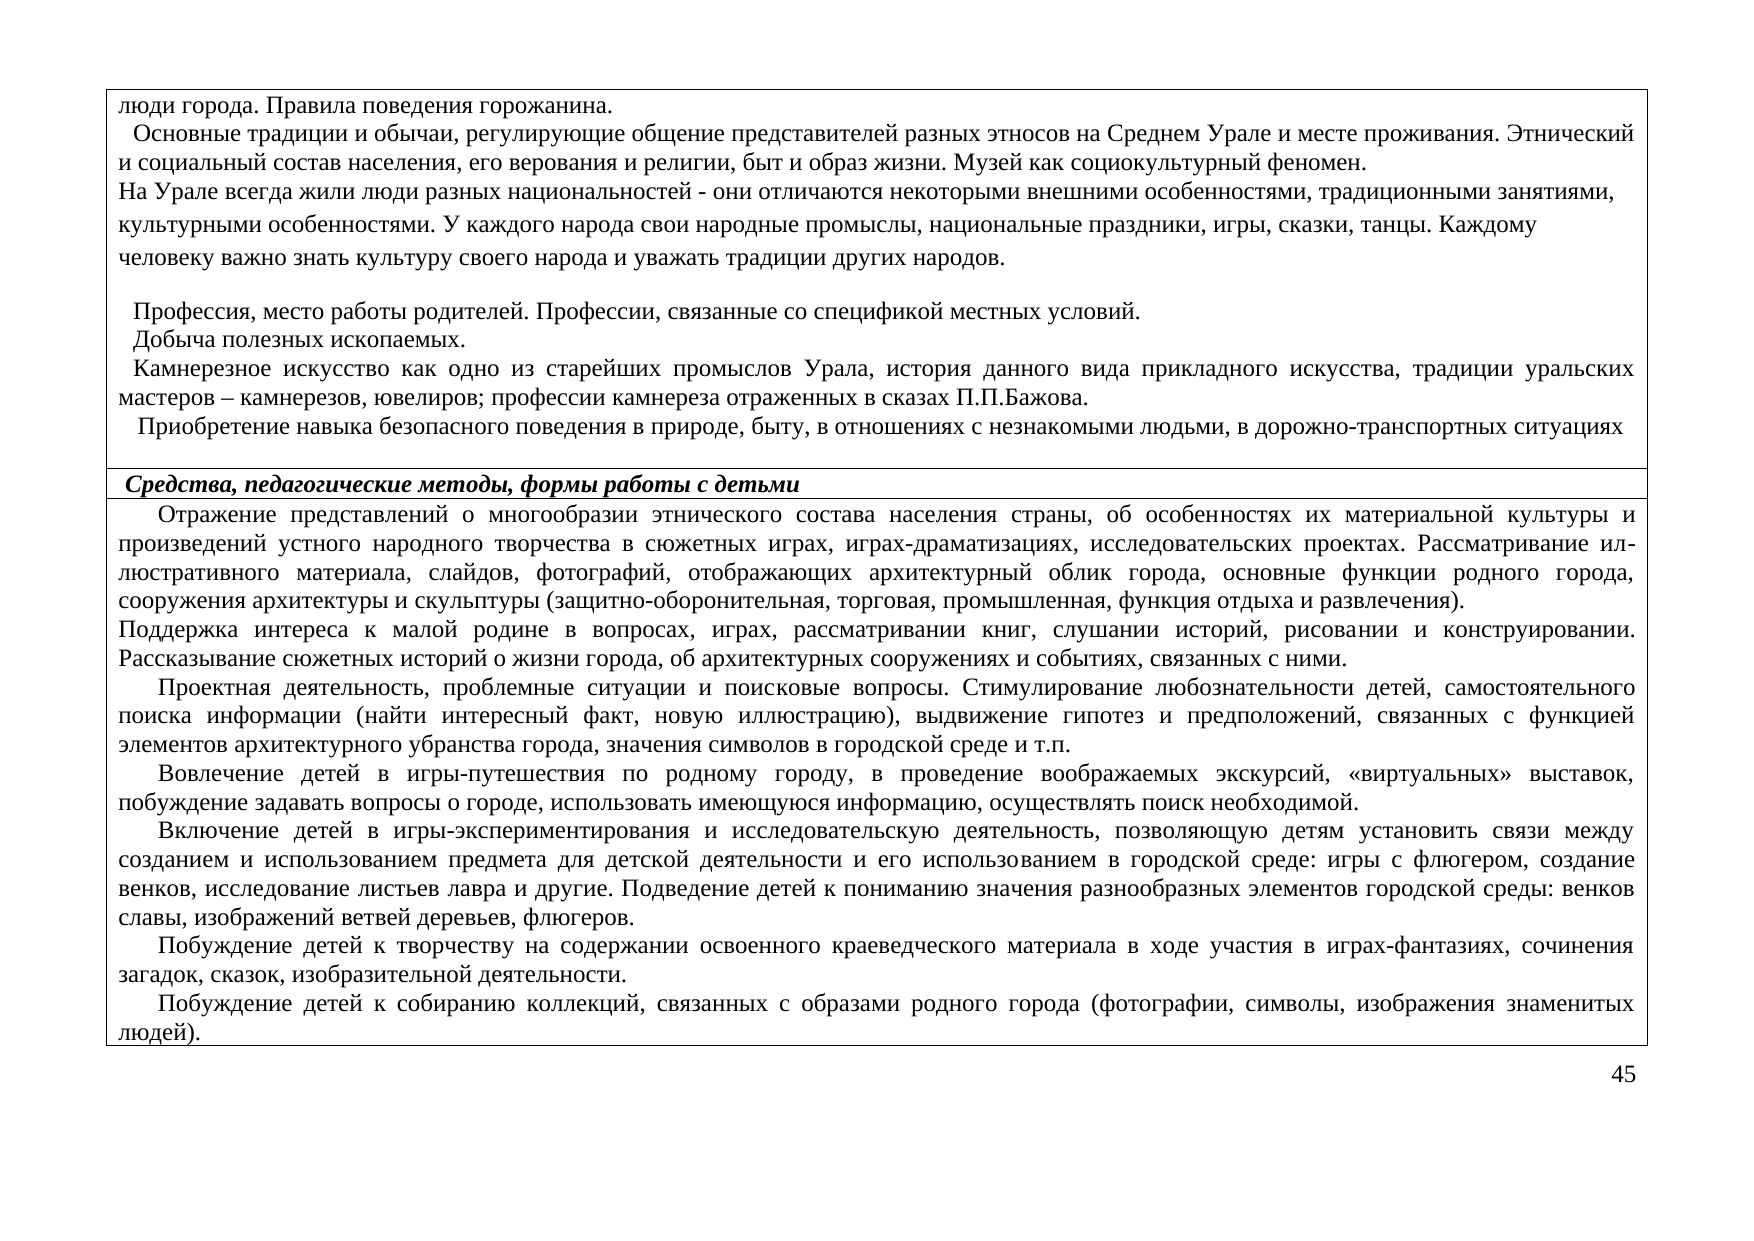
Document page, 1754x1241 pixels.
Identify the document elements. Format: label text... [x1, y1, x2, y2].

table_cell Средства, педагогические методы, формы работы с детьми [107, 469, 1647, 498]
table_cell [107, 499, 1647, 1045]
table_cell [107, 90, 1647, 468]
